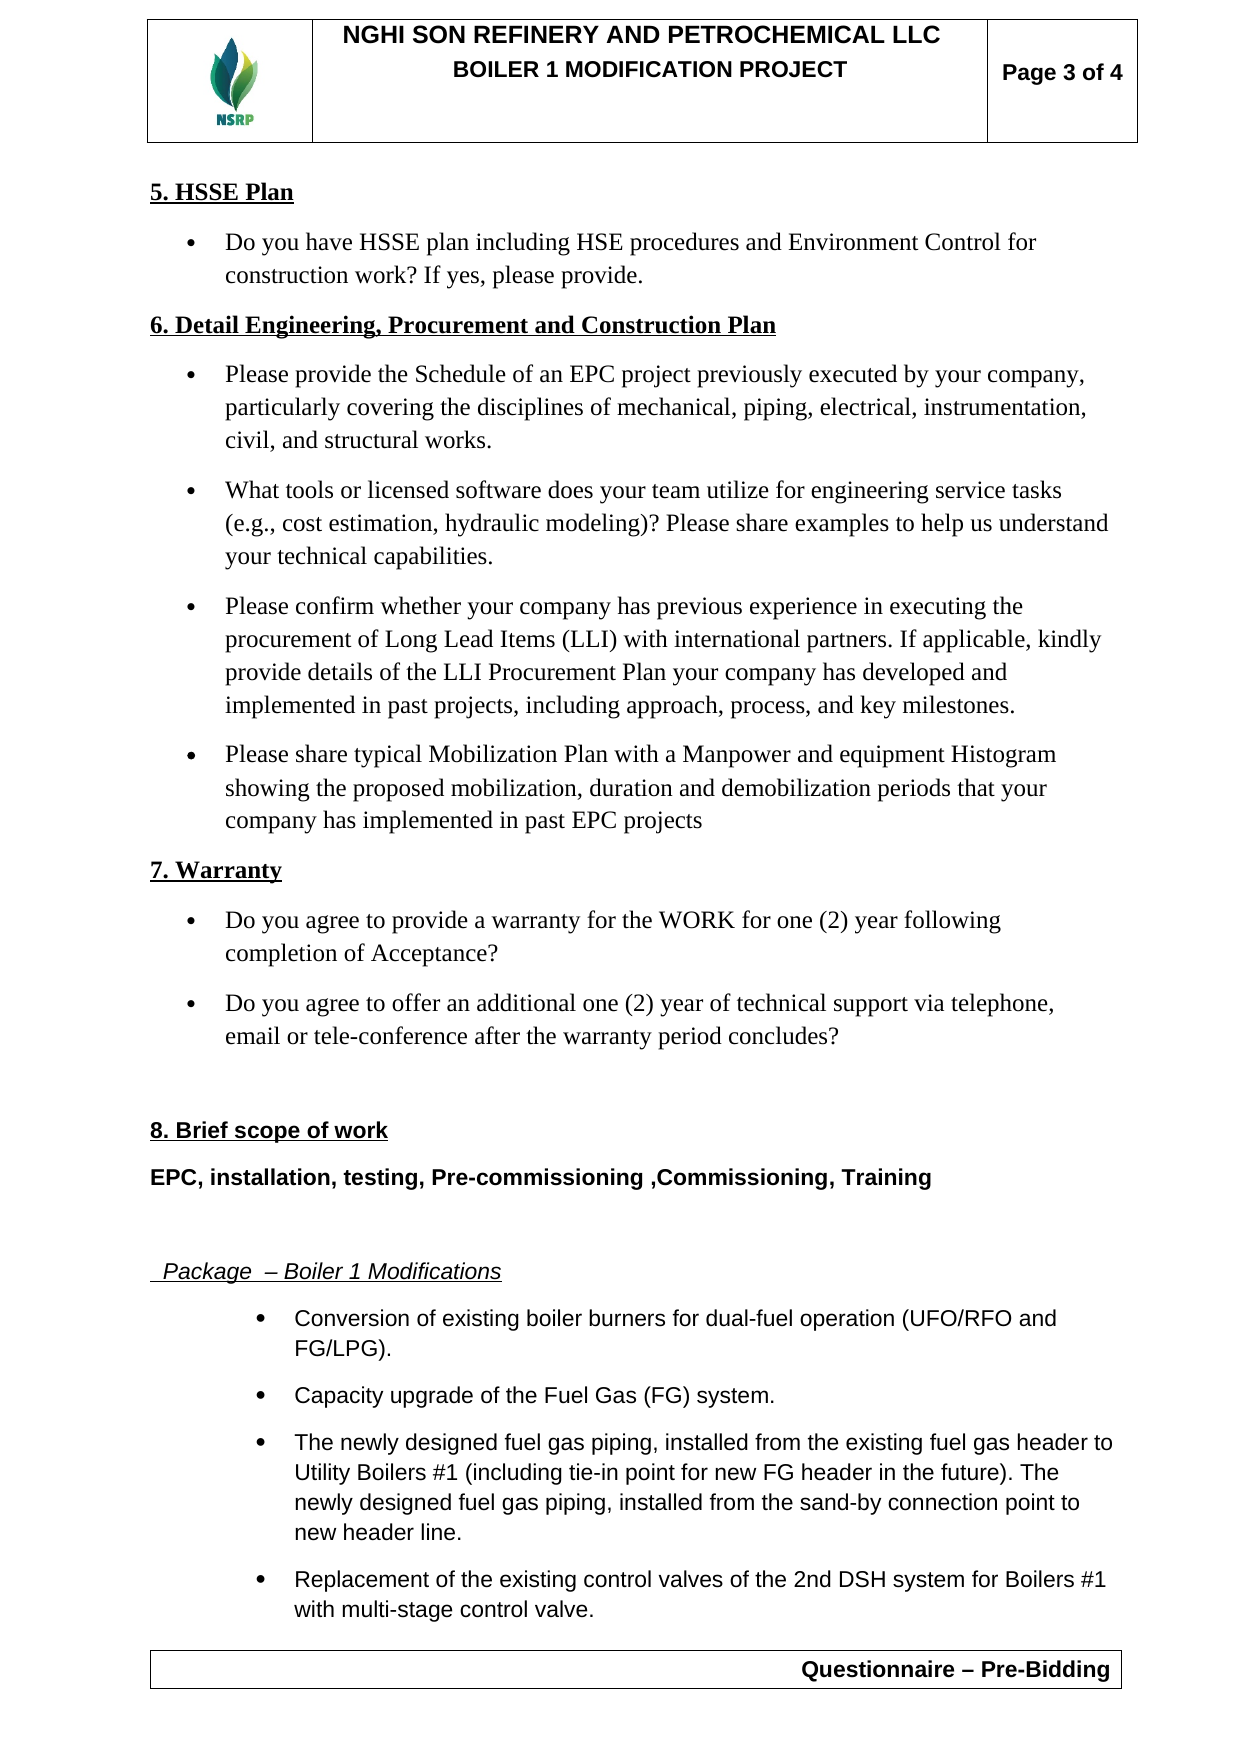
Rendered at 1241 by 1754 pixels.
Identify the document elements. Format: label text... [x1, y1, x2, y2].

list Please provide the Schedule of an EPC project previously executed by your company, particularly covering the disciplines of mechanical, piping, electrical, instrumentation, civil, and structural works. [187, 359, 1116, 454]
list Conversion of existing boiler burners for dual-fuel operation (UFO/RFO and FG/LPG). [257, 1305, 1116, 1361]
list Do you have HSSE plan including HSE procedures and Environment Control for construction work? If yes, please provide. [187, 227, 1116, 289]
list Do you agree to offer an additional one (2) year of technical support via telephone, email or tele-conference after the warranty period concludes? [187, 988, 1116, 1049]
text EPC, installation, testing, Pre-commissioning ,Commissioning, Training [150, 1164, 1116, 1191]
list Replacement of the existing control valves of the 2nd DSH system for Boilers #1 with multi-stage control valve. [257, 1566, 1116, 1623]
list The newly designed fuel gas piping, installed from the existing fuel gas header to Utility Boilers #1 (including tie-in point for new FG header in the future). The newly designed fuel gas piping, installed from the sand-by connection point to new header line. [257, 1429, 1116, 1546]
list Capacity upgrade of the Fuel Gas (FG) system. [257, 1382, 1116, 1408]
text 8. Brief scope of work [150, 1117, 1116, 1144]
list What tools or licensed software does your team utilize for engineering service tasks (e.g., cost estimation, hydraulic modeling)? Please share examples to help us understand your technical capabilities. [187, 475, 1116, 570]
text 7. Warranty [150, 855, 1116, 884]
text Package – Boiler 1 Modifications [150, 1258, 1116, 1284]
list Do you agree to provide a warranty for the WORK for one (2) year following completion of Acceptance? [187, 905, 1116, 967]
list Please confirm whether your company has previous experience in executing the procurement of Long Lead Items (LLI) with international partners. If applicable, kindly provide details of the LLI Procurement Plan your company has developed and implemented in past projects, including approach, process, and key milestones. [187, 591, 1116, 719]
text 5. HSSE Plan [150, 177, 1116, 206]
list Please share typical Mobilization Plan with a Manpower and equipment Histogram showing the proposed mobilization, duration and demobilization periods that your company has implemented in past EPC projects [187, 739, 1116, 834]
text 6. Detail Engineering, Procurement and Construction Plan [150, 310, 1116, 338]
picture [173, 27, 295, 139]
